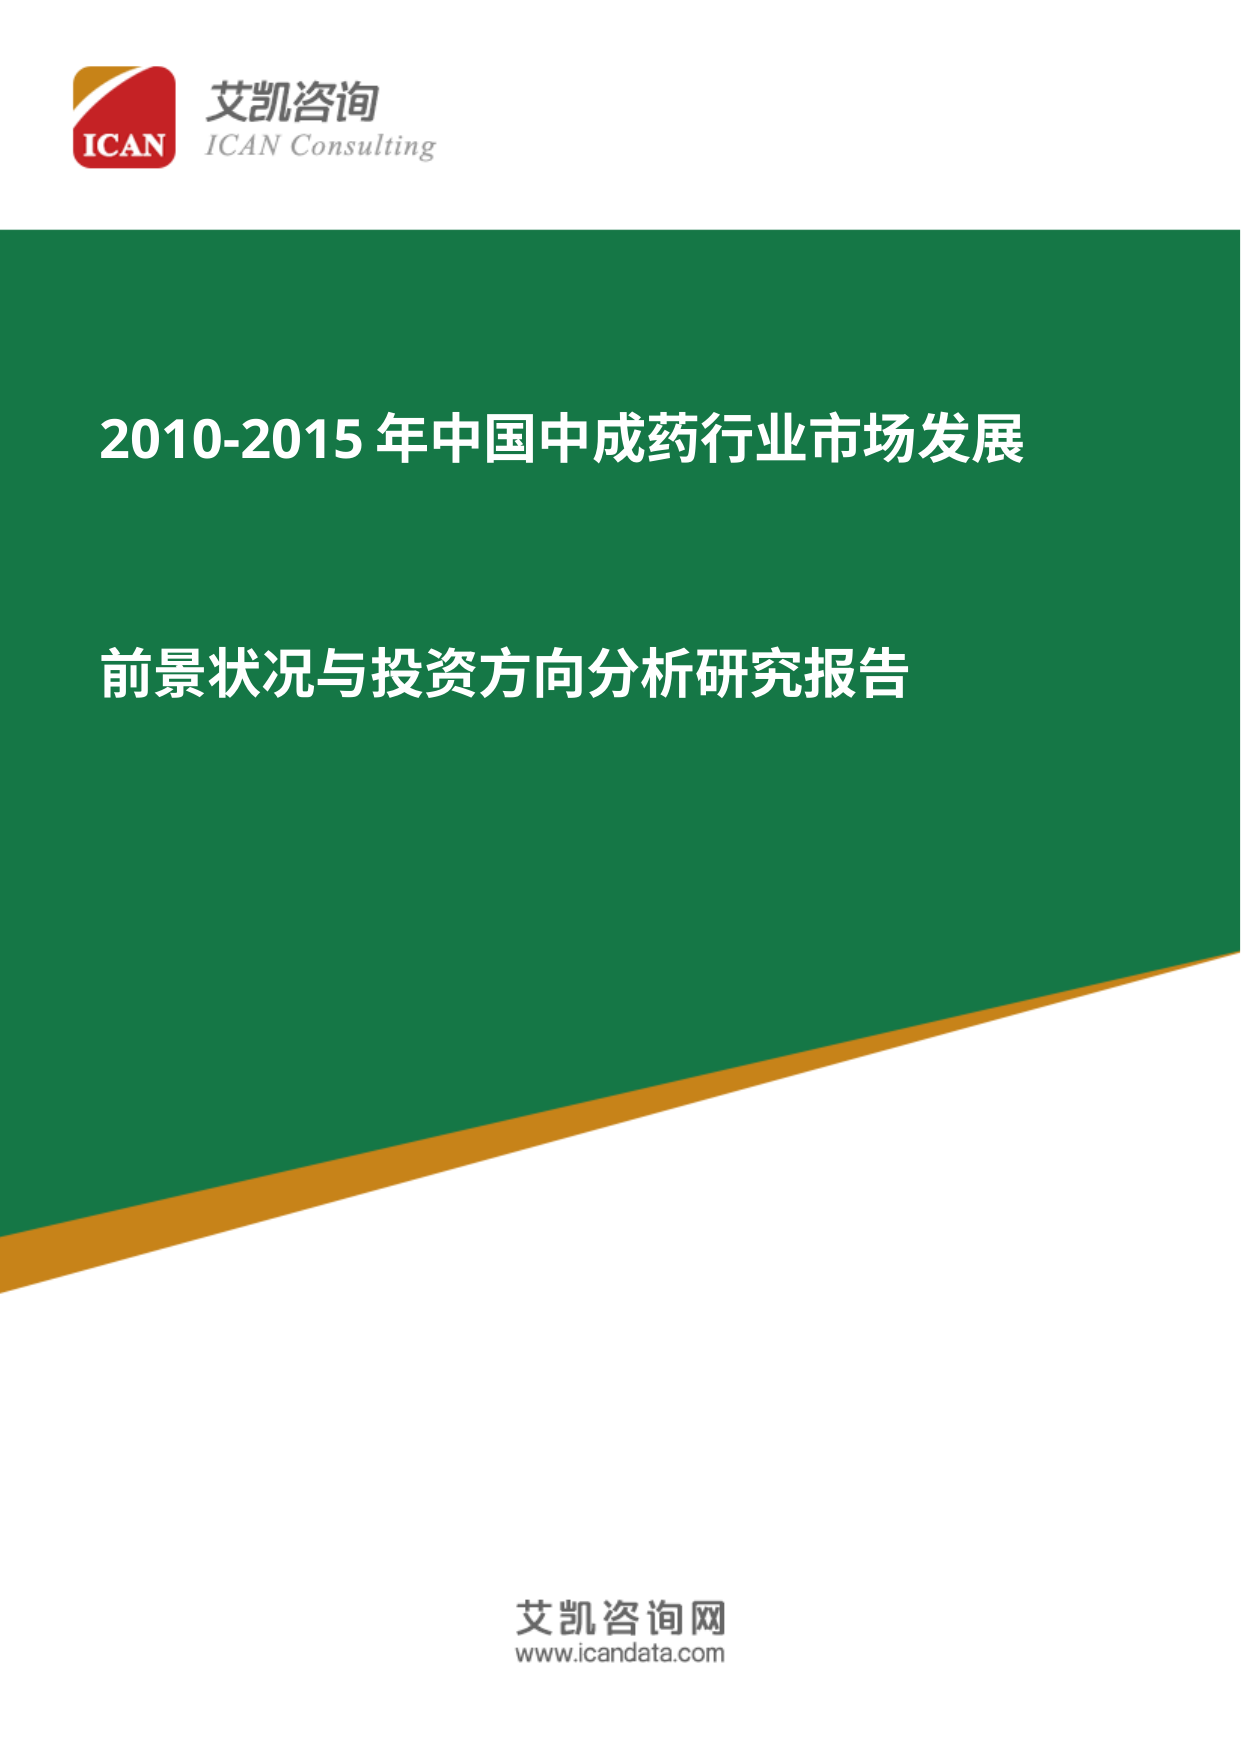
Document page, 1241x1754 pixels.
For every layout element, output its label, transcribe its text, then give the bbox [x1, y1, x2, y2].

subtitle 2010-2015年中国中成药行业市场发展前景状况与投资方向分析研究报告 [99, 386, 1053, 718]
picture [0, 5, 1241, 1754]
